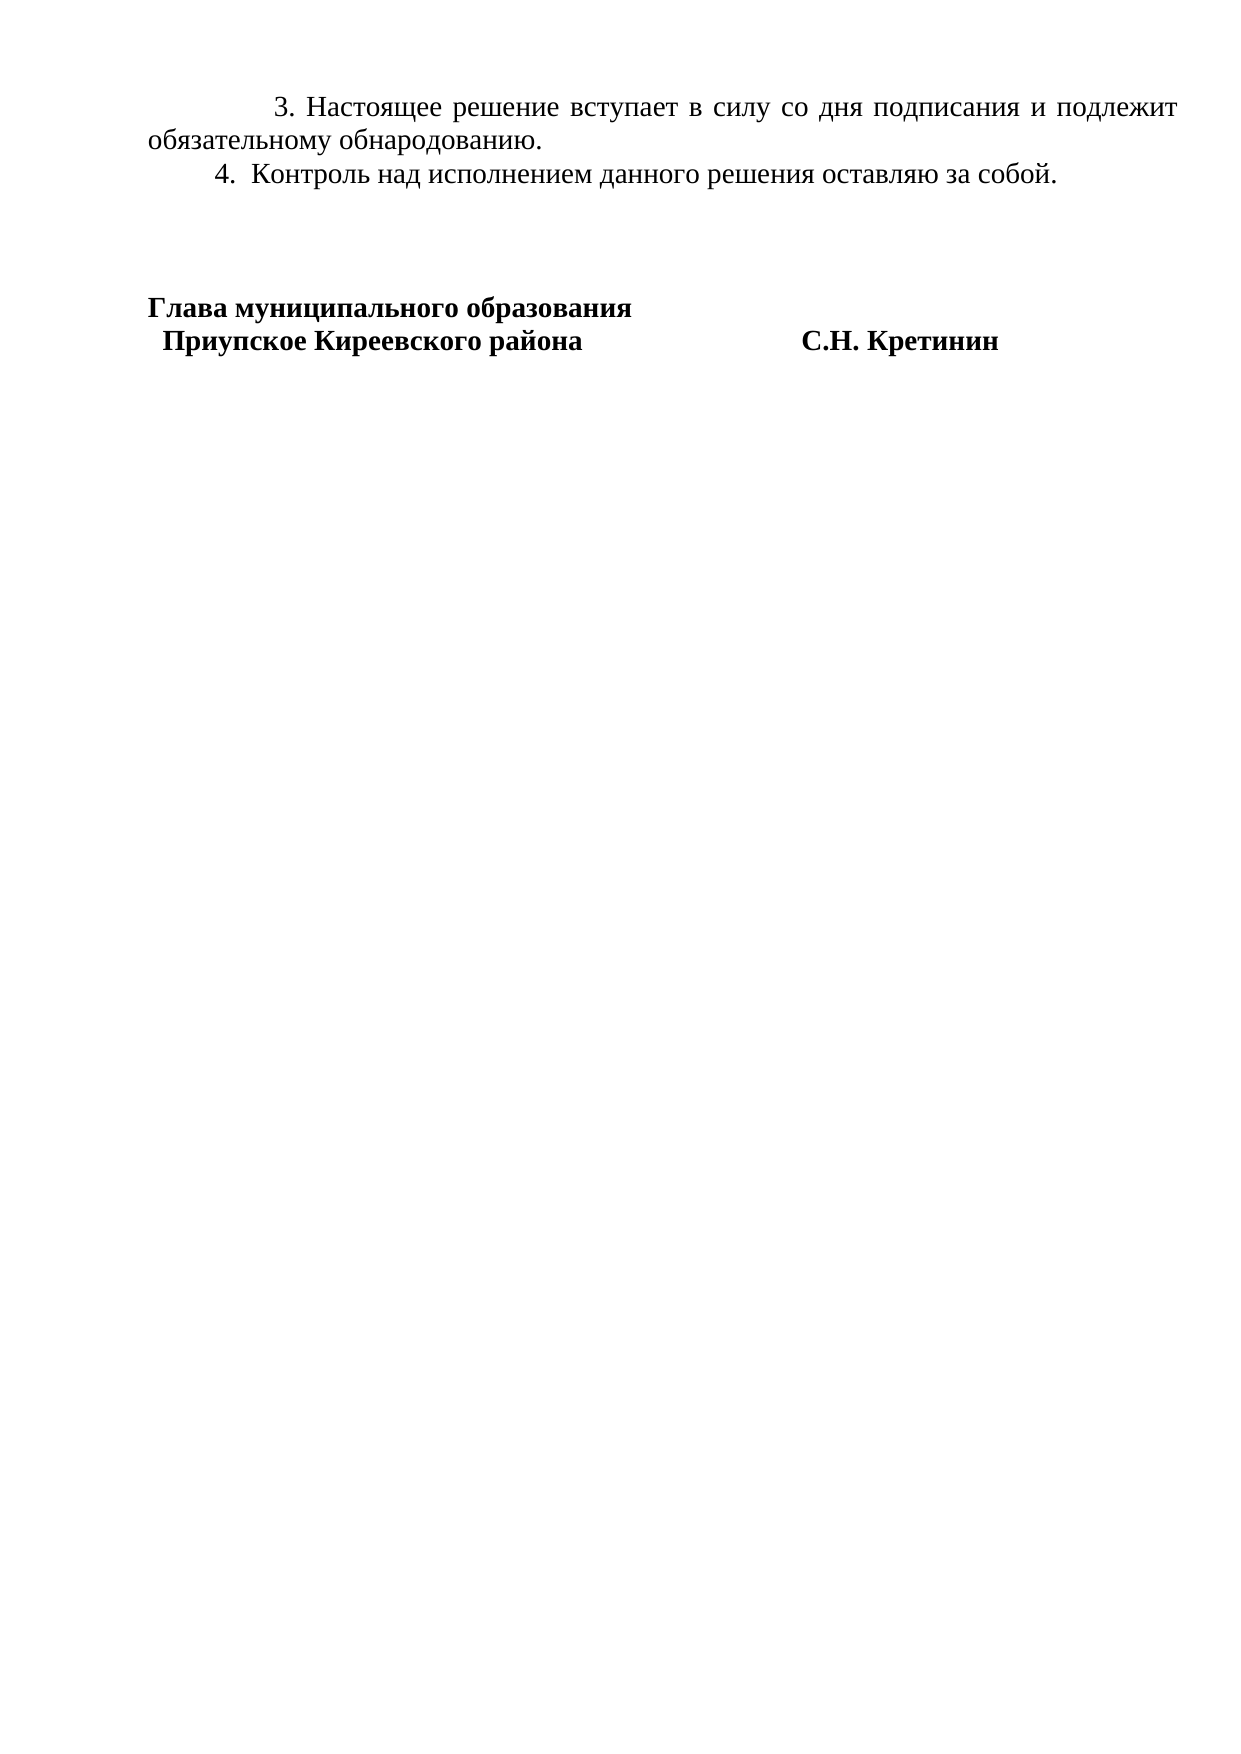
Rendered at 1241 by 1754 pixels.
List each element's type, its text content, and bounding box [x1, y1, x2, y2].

text Приупское Киреевского района С.Н. Кретинин [148, 323, 1181, 357]
text 4. Контроль над исполнением данного решения оставляю за собой. [185, 156, 1181, 189]
text 3. Настоящее решение вступает в силу со дня подписания и подлежит обязательному обнародованию. [95, 89, 1181, 156]
text Глава муниципального образования [148, 290, 1181, 323]
